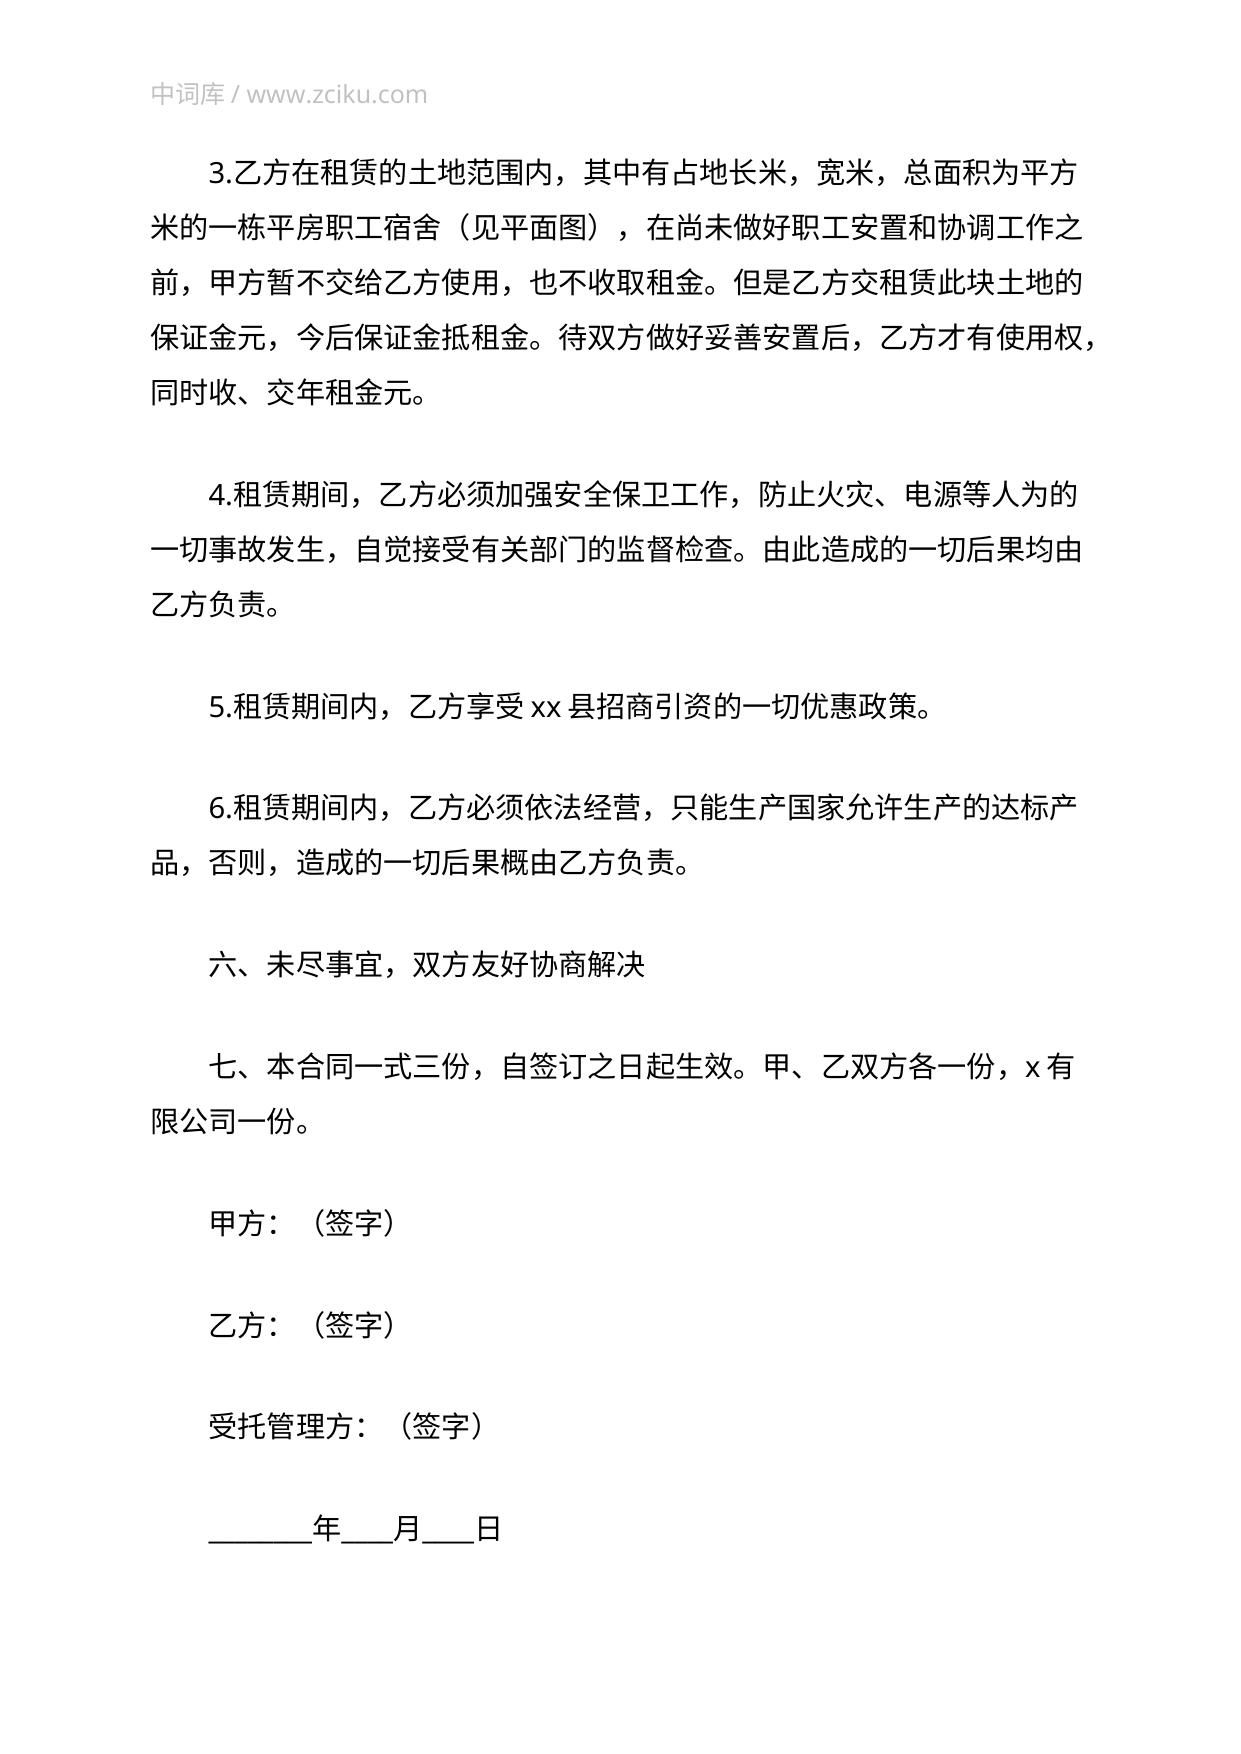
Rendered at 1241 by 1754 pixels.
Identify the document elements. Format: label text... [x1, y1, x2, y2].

text 3.乙方在租赁的土地范围内，其中有占地长米，宽米，总面积为平方米的一栋平房职工宿舍（见平面图），在尚未做好职工安置和协调工作之前，甲方暂不交给乙方使用，也不收取租金。但是乙方交租赁此块土地的保证金元，今后保证金抵租金。待双方做好妥善安置后，乙方才有使用权，同时收、交年租金元。 [150, 150, 1090, 412]
text 七、本合同一式三份，自签订之日起生效。甲、乙双方各一份，x有限公司一份。 [150, 1044, 1090, 1141]
text 6.租赁期间内，乙方必须依法经营，只能生产国家允许生产的达标产品，否则，造成的一切后果概由乙方负责。 [150, 785, 1090, 882]
text 5.租赁期间内，乙方享受xx县招商引资的一切优惠政策。 [150, 683, 1090, 726]
text 4.租赁期间，乙方必须加强安全保卫工作，防止火灾、电源等人为的一切事故发生，自觉接受有关部门的监督检查。由此造成的一切后果均由乙方负责。 [150, 471, 1090, 624]
text 六、未尽事宜，双方友好协商解决 [150, 942, 1090, 984]
text 甲方：（签字） [150, 1200, 1090, 1243]
text 乙方：（签字） [150, 1302, 1090, 1344]
text ________年____月____日 [150, 1506, 1090, 1548]
text 受托管理方：（签字） [150, 1404, 1090, 1446]
